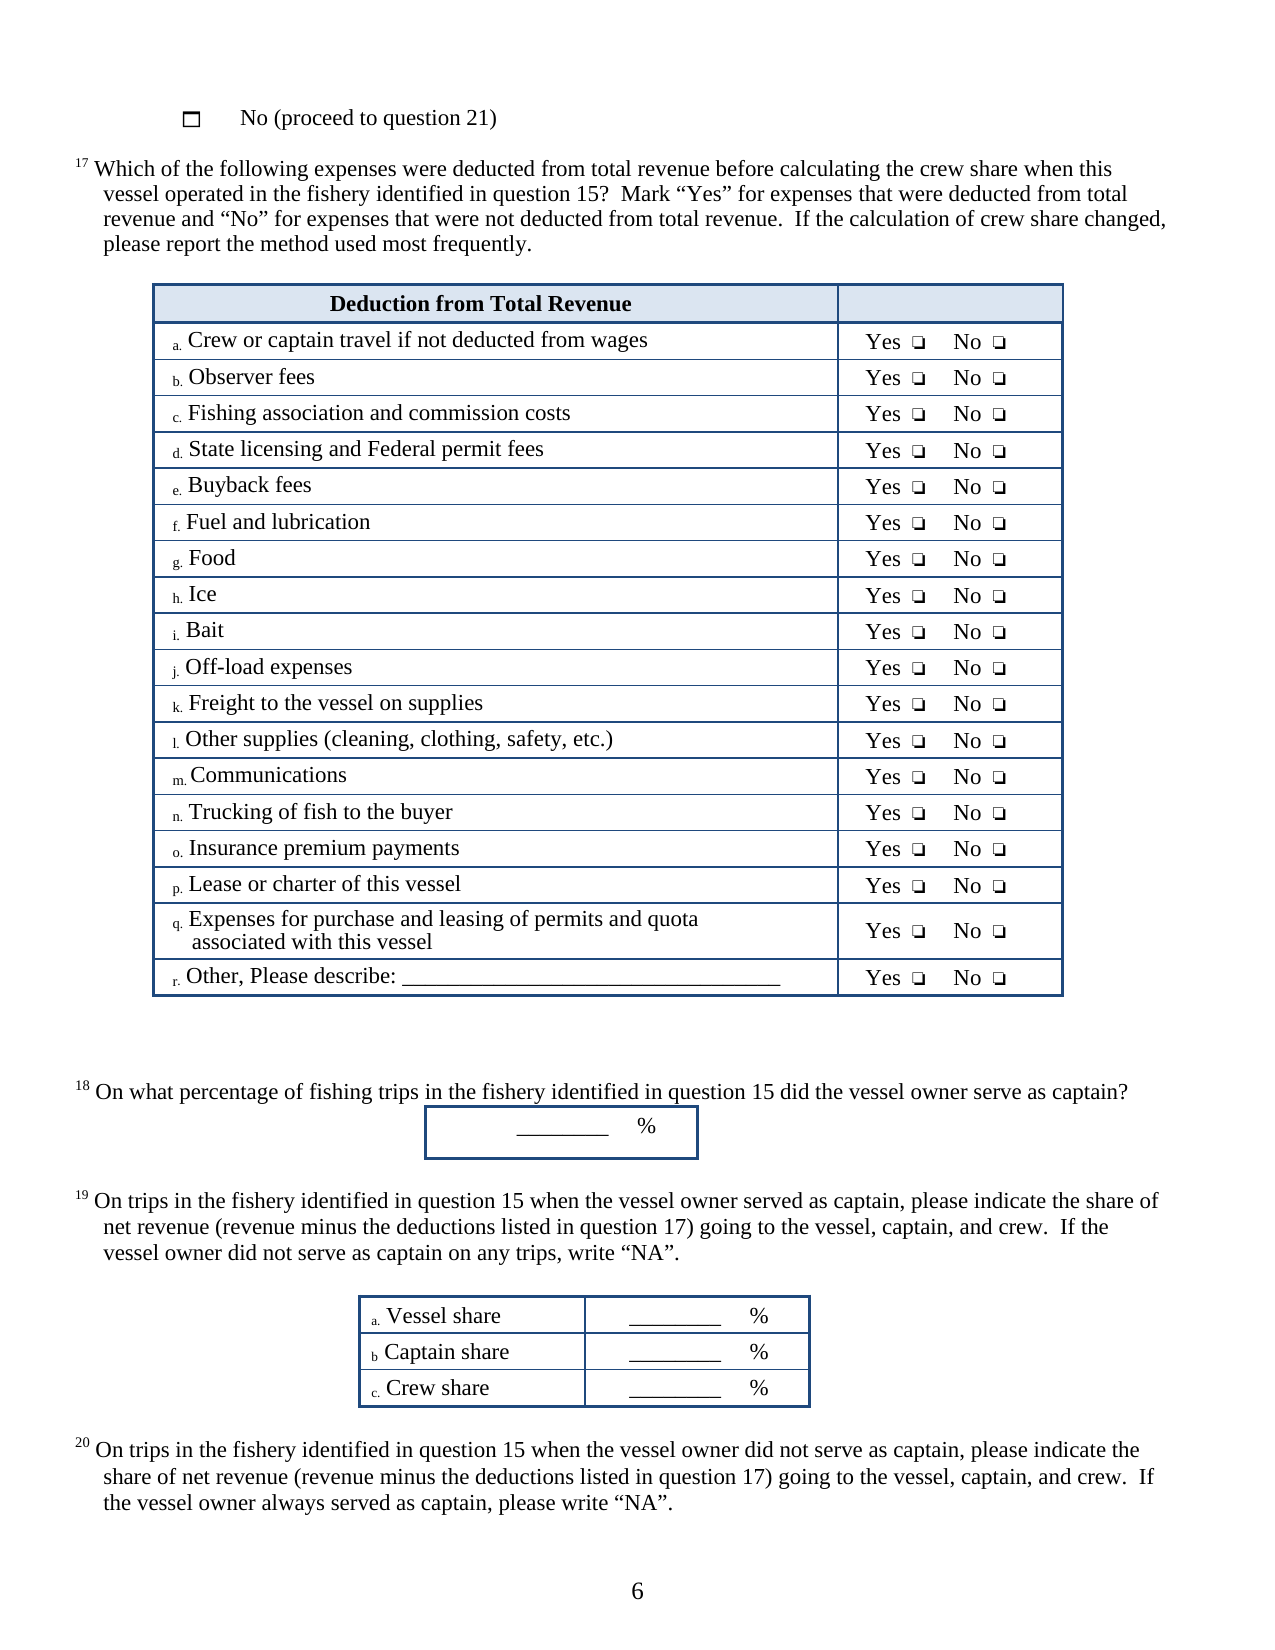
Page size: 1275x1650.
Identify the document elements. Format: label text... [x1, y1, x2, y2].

table_cell n. Trucking of fish to the buyer [155, 795, 837, 830]
table_cell ________ % [586, 1370, 808, 1405]
table_cell l. Other supplies (cleaning, clothing, safety, etc.) [155, 723, 837, 757]
table_cell Yes No [839, 541, 1061, 576]
table_cell k. Freight to the vessel on supplies [155, 686, 837, 721]
table_cell Yes No [839, 831, 1061, 866]
table_cell b. Observer fees [155, 360, 837, 395]
table_cell h. Ice [155, 578, 837, 612]
table_cell Yes No [839, 868, 1061, 902]
table_cell a. Crew or captain travel if not deducted from wages [155, 324, 837, 358]
table_cell Yes No [839, 396, 1061, 431]
table_cell Yes No [839, 578, 1061, 612]
table_header Deduction from Total Revenue [155, 286, 837, 321]
table_cell Yes No [839, 795, 1061, 830]
table_cell Yes No [839, 723, 1061, 757]
table_cell Yes No [839, 686, 1061, 721]
table_cell e. Buyback fees [155, 469, 837, 503]
table_cell b Captain share [361, 1334, 584, 1368]
table_cell j. Off-load expenses [155, 650, 837, 685]
table_cell Yes No [839, 904, 1061, 958]
table_cell Yes No [839, 505, 1061, 540]
list No (proceed to question 21) [180, 104, 1170, 130]
table_header a. Vessel share [361, 1298, 584, 1332]
table_cell Yes No [839, 960, 1061, 994]
table_cell c. Fishing association and commission costs [155, 396, 837, 431]
table_cell Yes No [839, 324, 1061, 358]
table_cell c. Crew share [361, 1370, 584, 1405]
table_header ________ % [427, 1108, 696, 1157]
table_cell d. State licensing and Federal permit fees [155, 433, 837, 467]
table_header [839, 286, 1062, 321]
table_cell p. Lease or charter of this vessel [155, 868, 837, 902]
table_cell Yes No [839, 433, 1061, 467]
table_cell Yes No [839, 759, 1061, 793]
table_cell r. Other, Please describe: _________________________________ [155, 960, 837, 994]
text 17 Which of the following expenses were deducted from total revenue before calculating the crew share when this vessel operated in the fishery identified in question 15? Mark “Yes” for expenses that were deducted from total revenue and “No” for expenses that were not deducted from total revenue. If the calculation of crew share changed, please report the method used most frequently. [75, 156, 1170, 256]
table_cell m. Communications [155, 759, 837, 793]
table_cell q. Expenses for purchase and leasing of permits and quota associated with this vessel [155, 904, 837, 958]
table_cell ________ % [586, 1334, 808, 1368]
table_cell o. Insurance premium payments [155, 831, 837, 866]
text 19 On trips in the fishery identified in question 15 when the vessel owner served as captain, please indicate the share of net revenue (revenue minus the deductions listed in question 17) going to the vessel, captain, and crew. If the vessel owner did not serve as captain on any trips, write “NA”. [75, 1187, 1170, 1266]
table_cell f. Fuel and lubrication [155, 505, 837, 540]
table_cell Yes No [839, 469, 1061, 503]
table_cell Yes No [839, 650, 1061, 685]
table_cell Yes No [839, 614, 1061, 648]
table_cell i. Bait [155, 614, 837, 648]
table_cell Yes No [839, 360, 1061, 395]
text 20 On trips in the fishery identified in question 15 when the vessel owner did not serve as captain, please indicate the share of net revenue (revenue minus the deductions listed in question 17) going to the vessel, captain, and crew. If the vessel owner always served as captain, please write “NA”. [75, 1434, 1170, 1516]
table_cell g. Food [155, 541, 837, 576]
table_header ________ % [586, 1298, 808, 1332]
text 18 On what percentage of fishing trips in the fishery identified in question 15 did the vessel owner serve as captain? [75, 1076, 1170, 1105]
